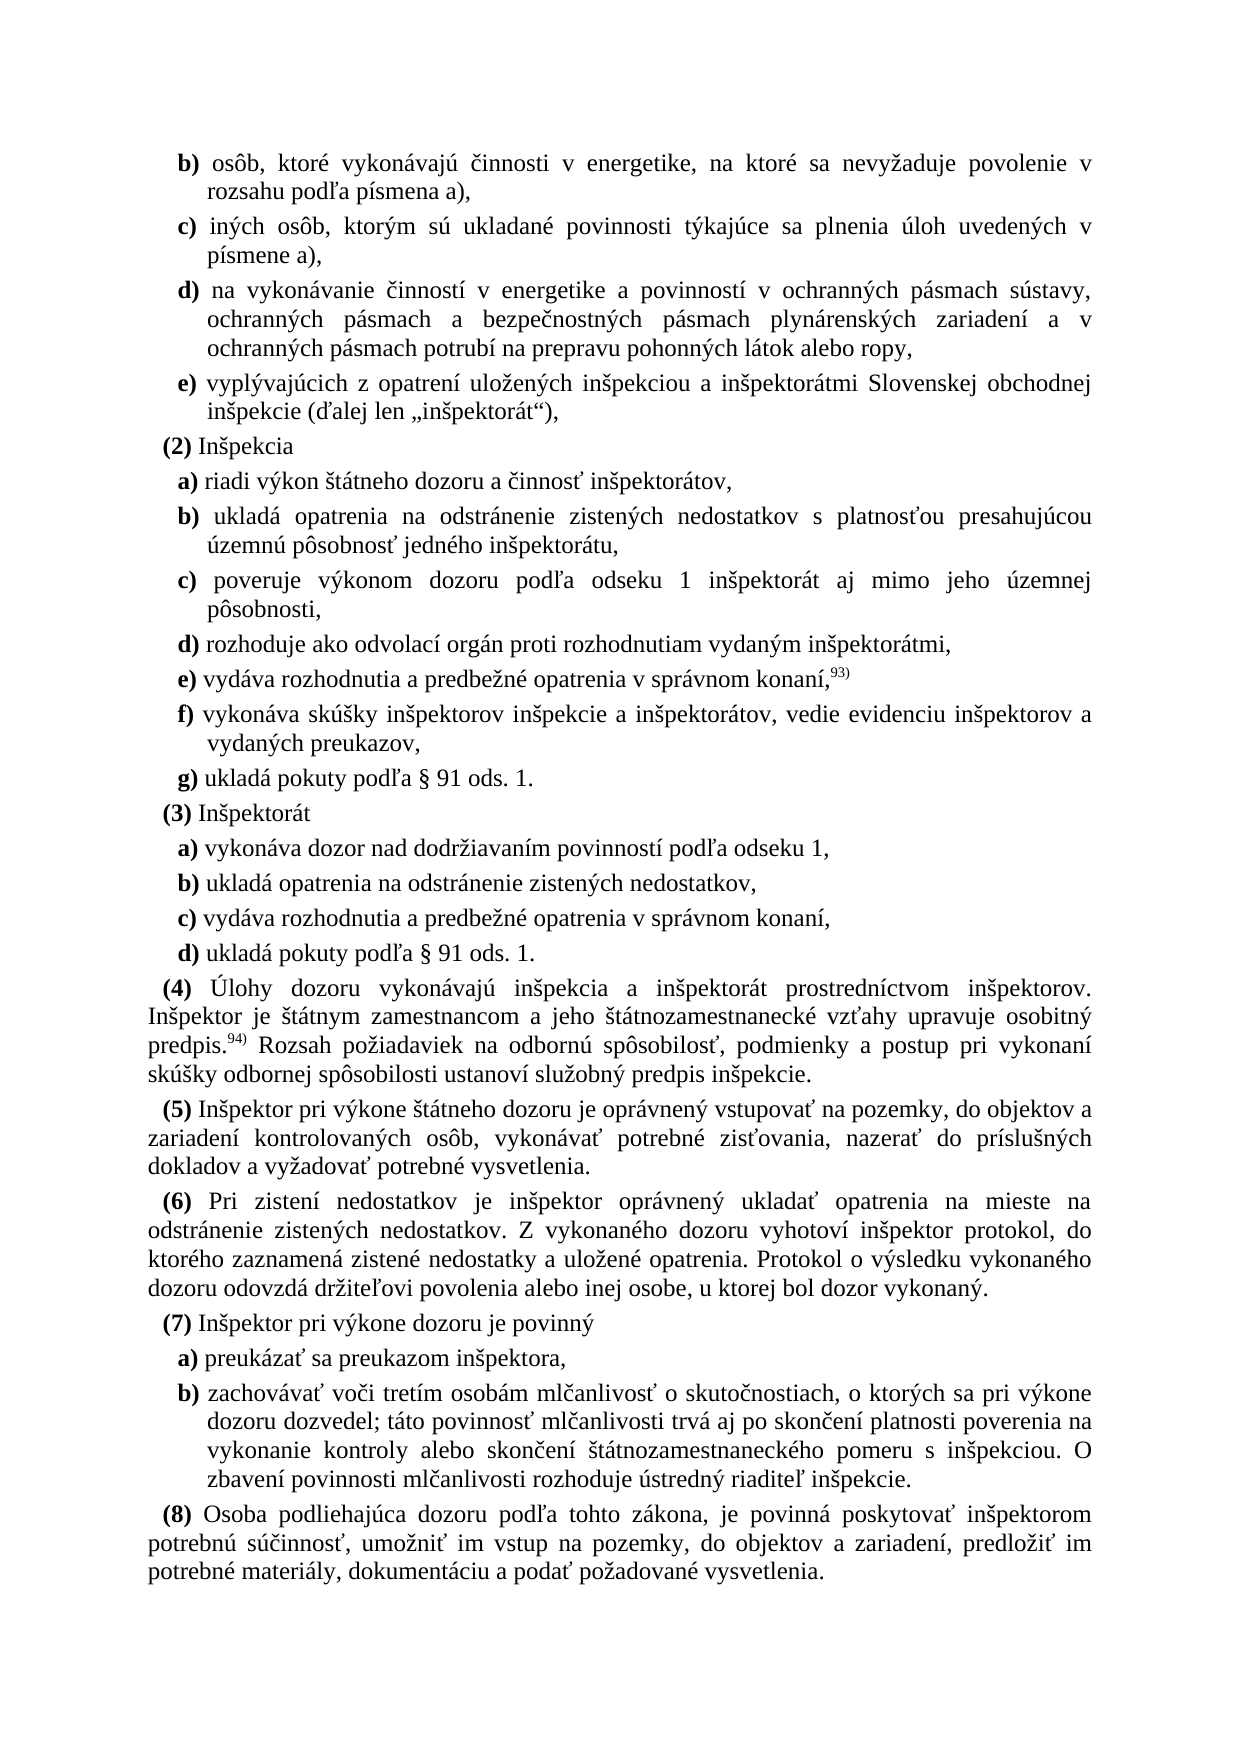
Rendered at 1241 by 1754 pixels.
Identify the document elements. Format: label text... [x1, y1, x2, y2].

text f) vykonáva skúšky inšpektorov inšpekcie a inšpektorátov, vedie evidenciu inšpektorov a vydaných preukazov, [177, 699, 1093, 756]
text a) vykonáva dozor nad dodržiavaním povinností podľa odseku 1, [177, 833, 1093, 861]
text (5) Inšpektor pri výkone štátneho dozoru je oprávnený vstupovať na pozemky, do objektov a zariadení kontrolovaných osôb, vykonávať potrebné zisťovania, nazerať do príslušných dokladov a vyžadovať potrebné vysvetlenia. [148, 1094, 1093, 1180]
text a) riadi výkon štátneho dozoru a činnosť inšpektorátov, [177, 466, 1093, 495]
text (7) Inšpektor pri výkone dozoru je povinný [148, 1308, 1093, 1336]
text b) ukladá opatrenia na odstránenie zistených nedostatkov s platnosťou presahujúcou územnú pôsobnosť jedného inšpektorátu, [177, 501, 1093, 559]
text g) ukladá pokuty podľa § 91 ods. 1. [177, 763, 1093, 791]
text b) ukladá opatrenia na odstránenie zistených nedostatkov, [177, 868, 1093, 896]
text a) preukázať sa preukazom inšpektora, [177, 1343, 1093, 1371]
text c) vydáva rozhodnutia a predbežné opatrenia v správnom konaní, [177, 903, 1093, 931]
text e) vyplývajúcich z opatrení uložených inšpekciou a inšpektorátmi Slovenskej obchodnej inšpekcie (ďalej len „inšpektorát“), [177, 368, 1093, 425]
text d) ukladá pokuty podľa § 91 ods. 1. [177, 938, 1093, 966]
text c) iných osôb, ktorým sú ukladané povinnosti týkajúce sa plnenia úloh uvedených v písmene a), [177, 211, 1093, 269]
text d) na vykonávanie činností v energetike a povinností v ochranných pásmach sústavy, ochranných pásmach a bezpečnostných pásmach plynárenských zariadení a v ochranných pásmach potrubí na prepravu pohonných látok alebo ropy, [177, 275, 1093, 361]
text b) osôb, ktoré vykonávajú činnosti v energetike, na ktoré sa nevyžaduje povolenie v rozsahu podľa písmena a), [177, 148, 1093, 205]
text b) zachovávať voči tretím osobám mlčanlivosť o skutočnostiach, o ktorých sa pri výkone dozoru dozvedel; táto povinnosť mlčanlivosti trvá aj po skončení platnosti poverenia na vykonanie kontroly alebo skončení štátnozamestnaneckého pomeru s inšpekciou. O zbavení povinnosti mlčanlivosti rozhoduje ústredný riaditeľ inšpekcie. [177, 1378, 1093, 1493]
text (6) Pri zistení nedostatkov je inšpektor oprávnený ukladať opatrenia na mieste na odstránenie zistených nedostatkov. Z vykonaného dozoru vyhotoví inšpektor protokol, do ktorého zaznamená zistené nedostatky a uložené opatrenia. Protokol o výsledku vykonaného dozoru odovzdá držiteľovi povolenia alebo inej osobe, u ktorej bol dozor vykonaný. [148, 1186, 1093, 1301]
text (3) Inšpektorát [148, 798, 1093, 826]
text d) rozhoduje ako odvolací orgán proti rozhodnutiam vydaným inšpektorátmi, [177, 629, 1093, 658]
text e) vydáva rozhodnutia a predbežné opatrenia v správnom konaní,93) [177, 664, 1093, 693]
text c) poveruje výkonom dozoru podľa odseku 1 inšpektorát aj mimo jeho územnej pôsobnosti, [177, 565, 1093, 623]
text (2) Inšpekcia [148, 431, 1093, 460]
text (8) Osoba podliehajúca dozoru podľa tohto zákona, je povinná poskytovať inšpektorom potrebnú súčinnosť, umožniť im vstup na pozemky, do objektov a zariadení, predložiť im potrebné materiály, dokumentáciu a podať požadované vysvetlenia. [148, 1499, 1093, 1585]
text (4) Úlohy dozoru vykonávajú inšpekcia a inšpektorát prostredníctvom inšpektorov. Inšpektor je štátnym zamestnancom a jeho štátnozamestnanecké vzťahy upravuje osobitný predpis.94) Rozsah požiadaviek na odbornú spôsobilosť, podmienky a postup pri vykonaní skúšky odbornej spôsobilosti ustanoví služobný predpis inšpekcie. [148, 973, 1093, 1088]
